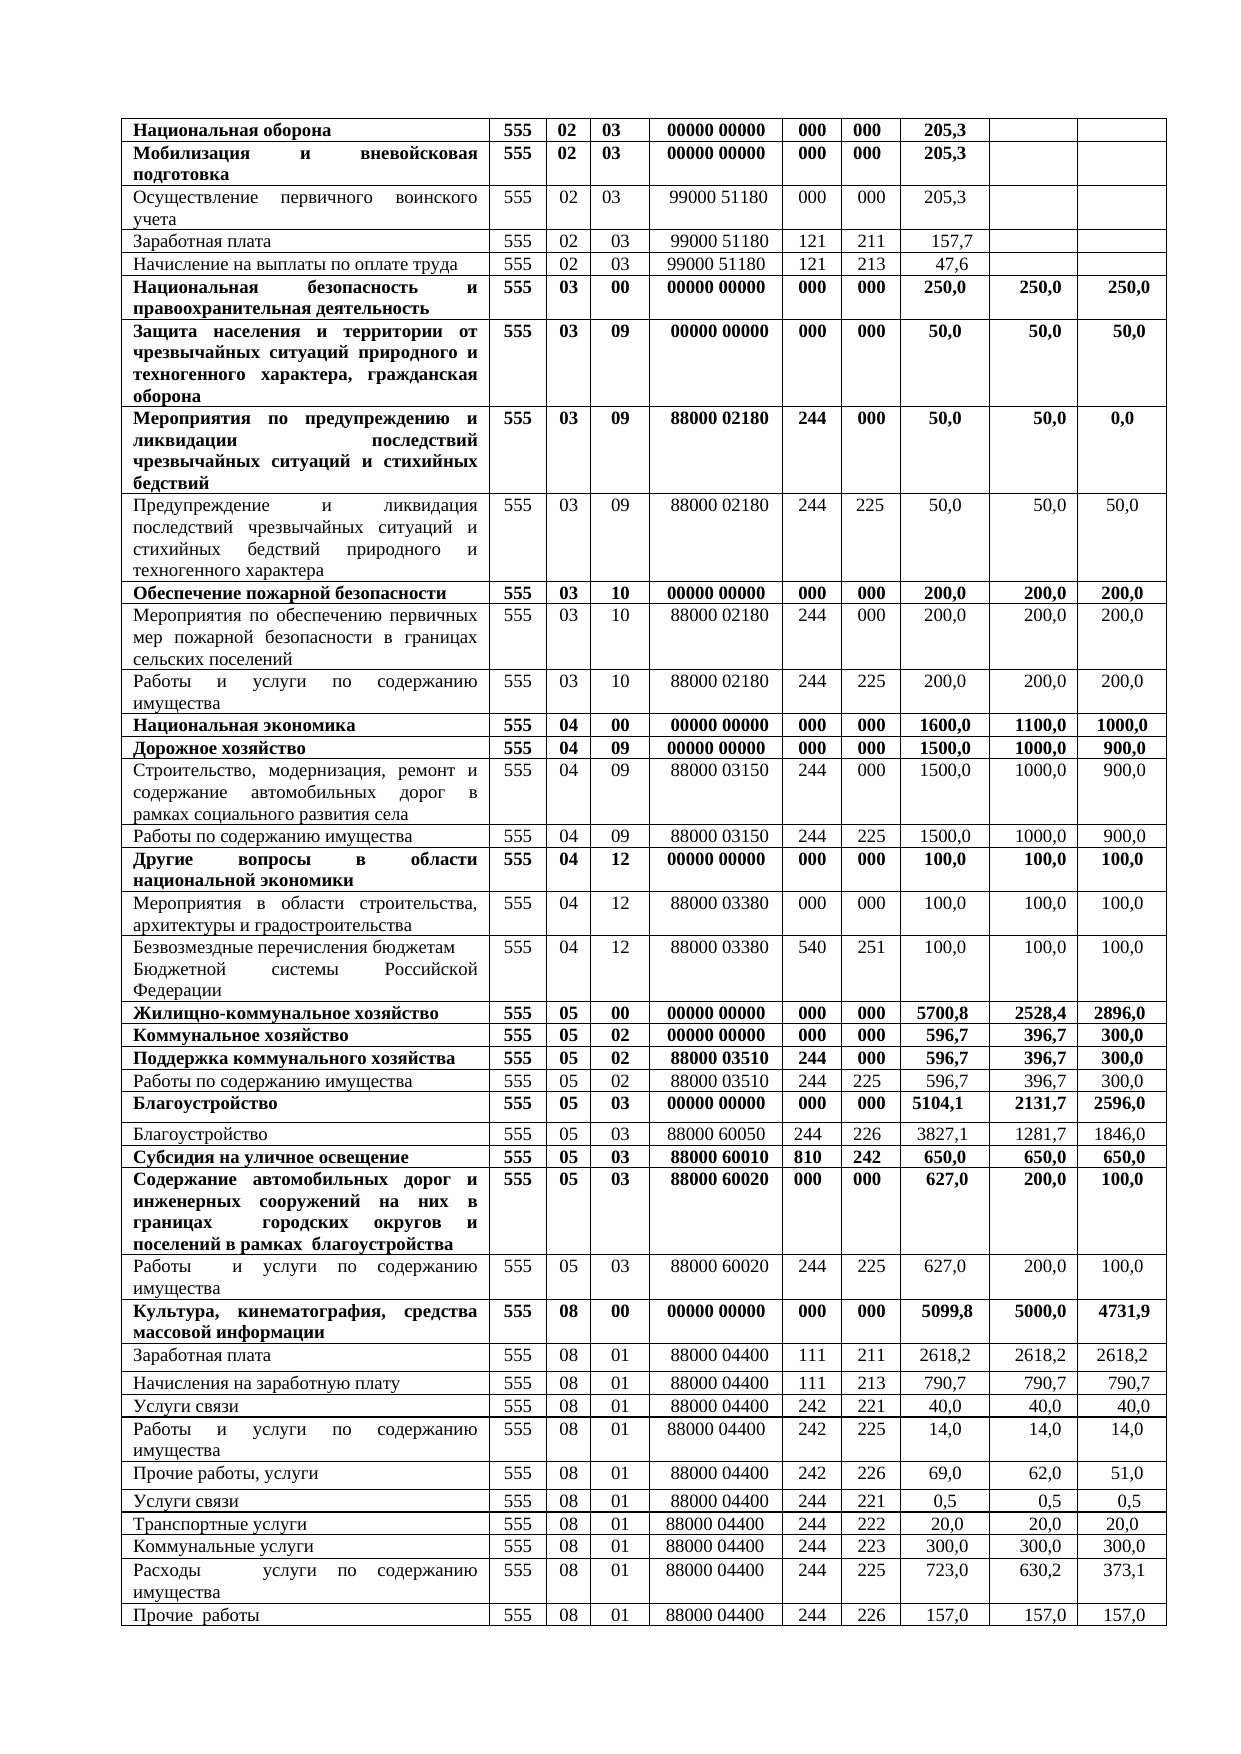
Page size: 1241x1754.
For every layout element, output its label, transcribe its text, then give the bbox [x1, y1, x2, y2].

table_cell 03 [591, 253, 649, 274]
table_cell 244 [783, 1559, 841, 1602]
table_cell Заработная плата [122, 1344, 489, 1371]
table_cell 555 [490, 1344, 546, 1371]
table_cell 300,0 [1078, 1535, 1166, 1558]
table_cell 2896,0 [1078, 1002, 1166, 1023]
table_cell 00000 00000 [650, 714, 782, 736]
table_cell 225 [842, 1559, 900, 1602]
table_cell 244 [783, 1604, 841, 1625]
table_cell 225 [842, 670, 900, 713]
table_cell 555 [490, 714, 546, 736]
table_cell 225 [842, 1418, 900, 1461]
table_cell Субсидия на уличное освещение [122, 1146, 489, 1167]
table_cell 555 [490, 1047, 546, 1068]
table_cell 300,0 [901, 1535, 989, 1558]
table_cell 555 [490, 1123, 546, 1144]
table_cell 05 [547, 1255, 590, 1298]
table_cell 5104,1 [901, 1092, 989, 1122]
table_cell 900,0 [1078, 737, 1166, 758]
table_cell 09 [591, 737, 649, 758]
table_cell 01 [591, 1462, 649, 1489]
table_cell 000 [783, 1300, 841, 1343]
table_cell 555 [490, 1559, 546, 1602]
table_cell 000 [842, 848, 900, 891]
table_cell 2596,0 [1078, 1092, 1166, 1122]
table_cell 242 [783, 1418, 841, 1461]
table_cell 88000 04400 [650, 1535, 782, 1558]
table_cell 555 [490, 276, 546, 319]
table_cell 12 [591, 892, 649, 935]
table_cell 244 [783, 1535, 841, 1558]
table_cell 03 [591, 186, 649, 229]
table_cell 555 [490, 230, 546, 252]
table_cell [990, 119, 1077, 141]
table_cell 555 [490, 1513, 546, 1534]
table_cell 03 [591, 1168, 649, 1254]
table_cell 555 [490, 1395, 546, 1416]
table_cell 200,0 [990, 582, 1077, 603]
table_cell 08 [547, 1344, 590, 1371]
table_cell 650,0 [1078, 1146, 1166, 1167]
table_cell 01 [591, 1395, 649, 1416]
table_cell 62,0 [990, 1462, 1077, 1489]
table_cell 1000,0 [990, 759, 1077, 824]
table_cell 02 [547, 230, 590, 252]
table_cell 05 [547, 1123, 590, 1144]
table_cell 09 [591, 825, 649, 847]
table_cell 000 [842, 892, 900, 935]
table_cell Начисления на заработную плату [122, 1372, 489, 1394]
table_cell 88000 04400 [650, 1490, 782, 1511]
table_cell Национальная безопасность и правоохранительная деятельность [122, 276, 489, 319]
table_cell 1846,0 [1078, 1123, 1166, 1144]
table_cell 1100,0 [990, 714, 1077, 736]
table_cell 01 [591, 1490, 649, 1511]
table_cell 14,0 [901, 1418, 989, 1461]
table_cell Поддержка коммунального хозяйства [122, 1047, 489, 1068]
table_cell Работы и услуги по содержанию имущества [122, 670, 489, 713]
table_cell 111 [783, 1372, 841, 1394]
table_cell 250,0 [1078, 276, 1166, 319]
table_cell 555 [490, 1024, 546, 1046]
table_cell 000 [783, 142, 841, 185]
table_cell Национальная экономика [122, 714, 489, 736]
table_cell 1600,0 [901, 714, 989, 736]
table_cell 99000 51180 [650, 253, 782, 274]
table_cell 555 [490, 407, 546, 493]
table_cell Жилищно-коммунальное хозяйство [122, 1002, 489, 1023]
table_cell 555 [490, 1372, 546, 1394]
table_cell 2618,2 [990, 1344, 1077, 1371]
table_cell 790,7 [901, 1372, 989, 1394]
table_cell Обеспечение пожарной безопасности [122, 582, 489, 603]
table_cell [990, 253, 1077, 274]
table_cell 0,5 [1078, 1490, 1166, 1511]
table_cell 88000 02180 [650, 494, 782, 581]
table_cell 03 [591, 1146, 649, 1167]
table_cell 1500,0 [901, 737, 989, 758]
table_cell 08 [547, 1513, 590, 1534]
table_cell Осуществление первичного воинского учета [122, 186, 489, 229]
table_cell 100,0 [1078, 936, 1166, 1001]
table_cell 396,7 [990, 1024, 1077, 1046]
table_cell 555 [490, 670, 546, 713]
table_cell 01 [591, 1344, 649, 1371]
table_cell 396,7 [990, 1047, 1077, 1068]
table_cell 50,0 [990, 494, 1077, 581]
table_cell 01 [591, 1513, 649, 1534]
table_cell 04 [547, 737, 590, 758]
table_cell 69,0 [901, 1462, 989, 1489]
table_cell 000 [783, 1024, 841, 1046]
table_cell 900,0 [1078, 759, 1166, 824]
table_cell 5700,8 [901, 1002, 989, 1023]
table_cell 555 [490, 936, 546, 1001]
table_cell 00000 00000 [650, 1002, 782, 1023]
table_cell 555 [490, 582, 546, 603]
table_cell 000 [842, 1047, 900, 1068]
table_cell 555 [490, 1168, 546, 1254]
table_cell [1078, 119, 1166, 141]
table_cell 99000 51180 [650, 186, 782, 229]
table_cell Работы и услуги по содержанию имущества [122, 1418, 489, 1461]
table_cell 790,7 [990, 1372, 1077, 1394]
table_cell 40,0 [990, 1395, 1077, 1416]
table_cell 000 [783, 119, 841, 141]
table_cell 000 [842, 1168, 900, 1254]
table_cell 000 [783, 1168, 841, 1254]
table_cell 540 [783, 936, 841, 1001]
table_cell 50,0 [901, 494, 989, 581]
table_cell Благоустройство [122, 1092, 489, 1122]
table_cell 555 [490, 186, 546, 229]
table_cell 596,7 [901, 1047, 989, 1068]
table_cell 02 [547, 119, 590, 141]
table_cell 121 [783, 253, 841, 274]
table_cell 100,0 [1078, 892, 1166, 935]
table_cell 200,0 [901, 670, 989, 713]
table_cell 555 [490, 494, 546, 581]
table_cell 99000 51180 [650, 230, 782, 252]
table_cell 03 [591, 1123, 649, 1144]
table_cell 100,0 [1078, 1168, 1166, 1254]
table_cell 000 [783, 186, 841, 229]
table_cell 88000 04400 [650, 1418, 782, 1461]
table_cell 88000 60020 [650, 1255, 782, 1298]
table_cell 05 [547, 1047, 590, 1068]
table_cell 03 [547, 494, 590, 581]
table_cell Дорожное хозяйство [122, 737, 489, 758]
table_cell 244 [783, 1070, 841, 1091]
table_cell 242 [783, 1395, 841, 1416]
table_cell Благоустройство [122, 1123, 489, 1144]
table_cell 20,0 [990, 1513, 1077, 1534]
table_cell 100,0 [990, 892, 1077, 935]
table_cell 40,0 [1078, 1395, 1166, 1416]
table_cell 627,0 [901, 1255, 989, 1298]
table_cell [1078, 253, 1166, 274]
table_cell 03 [591, 119, 649, 141]
table_cell 50,0 [901, 320, 989, 406]
table_cell 810 [783, 1146, 841, 1167]
table_cell Содержание автомобильных дорог и инженерных сооружений на них в границах городских округов и поселений в рамках благоустройства [122, 1168, 489, 1254]
table_cell 00 [591, 1002, 649, 1023]
table_cell 373,1 [1078, 1559, 1166, 1602]
table_cell 244 [783, 1490, 841, 1511]
table_cell 05 [547, 1092, 590, 1122]
table_cell 0,0 [1078, 407, 1166, 493]
table_cell 5099,8 [901, 1300, 989, 1343]
table_cell Предупреждение и ликвидация последствий чрезвычайных ситуаций и стихийных бедствий природного и техногенного характера [122, 494, 489, 581]
table_cell 100,0 [901, 848, 989, 891]
table_cell 555 [490, 848, 546, 891]
table_cell 000 [783, 1092, 841, 1122]
table_cell 03 [547, 670, 590, 713]
table_cell 555 [490, 142, 546, 185]
table_cell 300,0 [990, 1535, 1077, 1558]
table_cell 300,0 [1078, 1070, 1166, 1091]
table_cell 244 [783, 1047, 841, 1068]
table_cell 000 [842, 1300, 900, 1343]
table_cell 05 [547, 1024, 590, 1046]
table_cell 02 [591, 1070, 649, 1091]
table_cell 00 [591, 714, 649, 736]
table_cell 555 [490, 1255, 546, 1298]
table_cell 00000 00000 [650, 848, 782, 891]
table_cell 0,5 [990, 1490, 1077, 1511]
table_cell 555 [490, 604, 546, 669]
table_cell 3827,1 [901, 1123, 989, 1144]
table_cell 211 [842, 1344, 900, 1371]
table_cell 244 [783, 670, 841, 713]
table_cell 00000 00000 [650, 737, 782, 758]
table_cell 88000 02180 [650, 407, 782, 493]
table_cell 000 [842, 119, 900, 141]
table_cell 723,0 [901, 1559, 989, 1602]
table_cell 242 [842, 1146, 900, 1167]
table_cell 244 [783, 407, 841, 493]
table_cell 00000 00000 [650, 1024, 782, 1046]
table_cell 000 [783, 737, 841, 758]
table_cell 10 [591, 604, 649, 669]
table_cell 200,0 [1078, 582, 1166, 603]
table_cell 14,0 [1078, 1418, 1166, 1461]
table_cell 50,0 [1078, 494, 1166, 581]
table_cell 555 [490, 1604, 546, 1625]
table_cell 88000 03150 [650, 825, 782, 847]
table_cell 000 [842, 759, 900, 824]
table_cell 223 [842, 1535, 900, 1558]
table_cell 12 [591, 848, 649, 891]
table_cell Другие вопросы в области национальной экономики [122, 848, 489, 891]
table_cell 01 [591, 1535, 649, 1558]
table_cell 03 [591, 1255, 649, 1298]
table_cell 88000 60010 [650, 1146, 782, 1167]
table_cell 000 [783, 1002, 841, 1023]
table_cell 02 [591, 1047, 649, 1068]
table_cell Мобилизация и вневойсковая подготовка [122, 142, 489, 185]
table_cell 555 [490, 737, 546, 758]
table_cell 226 [842, 1604, 900, 1625]
table_cell 250,0 [990, 276, 1077, 319]
table_cell 555 [490, 1300, 546, 1343]
table_cell Прочие работы [122, 1604, 489, 1625]
table_cell 04 [547, 825, 590, 847]
table_cell 05 [547, 1146, 590, 1167]
table_cell 09 [591, 494, 649, 581]
table_cell 555 [490, 1490, 546, 1511]
table_cell Заработная плата [122, 230, 489, 252]
table_cell 47,6 [901, 253, 989, 274]
table_cell 08 [547, 1395, 590, 1416]
table_cell 111 [783, 1344, 841, 1371]
table_cell 225 [842, 825, 900, 847]
table_cell 05 [547, 1168, 590, 1254]
table_cell 555 [490, 1535, 546, 1558]
table_cell 000 [842, 276, 900, 319]
table_cell 205,3 [901, 186, 989, 229]
table_cell 555 [490, 759, 546, 824]
table_cell 244 [783, 825, 841, 847]
table_cell 555 [490, 119, 546, 141]
table_cell 000 [842, 142, 900, 185]
table_cell 000 [842, 320, 900, 406]
table_cell 12 [591, 936, 649, 1001]
table_cell 300,0 [1078, 1047, 1166, 1068]
table_cell 2528,4 [990, 1002, 1077, 1023]
table_cell [990, 186, 1077, 229]
table_cell 88000 03380 [650, 892, 782, 935]
table_cell 00000 00000 [650, 582, 782, 603]
table_cell 14,0 [990, 1418, 1077, 1461]
table_cell [1078, 230, 1166, 252]
table_cell 213 [842, 1372, 900, 1394]
table_cell 555 [490, 1418, 546, 1461]
table_cell Расходы услуги по содержанию имущества [122, 1559, 489, 1602]
table_cell [1078, 186, 1166, 229]
table_cell 200,0 [990, 1168, 1077, 1254]
table_cell 00000 00000 [650, 1092, 782, 1122]
table_cell Строительство, модернизация, ремонт и содержание автомобильных дорог в рамках социального развития села [122, 759, 489, 824]
table_cell 20,0 [1078, 1513, 1166, 1534]
table_cell 200,0 [1078, 604, 1166, 669]
table_cell 2618,2 [1078, 1344, 1166, 1371]
table_cell Коммунальные услуги [122, 1535, 489, 1558]
table_cell 555 [490, 892, 546, 935]
table_cell 1000,0 [990, 737, 1077, 758]
table_cell 1500,0 [901, 759, 989, 824]
table_cell 244 [783, 1513, 841, 1534]
table_cell 211 [842, 230, 900, 252]
table_cell 00000 00000 [650, 1300, 782, 1343]
table_cell Транспортные услуги [122, 1513, 489, 1534]
table_cell Работы по содержанию имущества [122, 825, 489, 847]
table_cell 200,0 [901, 604, 989, 669]
table_cell 157,0 [1078, 1604, 1166, 1625]
table_cell 02 [547, 186, 590, 229]
table_cell 00000 00000 [650, 320, 782, 363]
table_cell 01 [591, 1418, 649, 1461]
table_cell 200,0 [990, 670, 1077, 713]
table_cell 03 [591, 1092, 649, 1122]
table_cell [990, 142, 1077, 185]
table_cell 08 [547, 1490, 590, 1511]
table_cell 00000 00000 [650, 276, 782, 319]
table_cell 00000 00000 [650, 142, 782, 185]
table_cell 000 [842, 604, 900, 669]
table_cell 88000 04400 [650, 1372, 782, 1394]
table_cell 04 [547, 714, 590, 736]
table_cell 000 [842, 407, 900, 493]
table_cell 88000 04400 [650, 1559, 782, 1602]
table_cell 244 [783, 494, 841, 581]
table_cell 200,0 [990, 1255, 1077, 1298]
table_cell 88000 04400 [650, 1344, 782, 1371]
table_cell 50,0 [901, 407, 989, 493]
table_cell 596,7 [901, 1024, 989, 1046]
table_cell 03 [547, 276, 590, 319]
table_cell 000 [842, 186, 900, 229]
table_cell 250,0 [901, 276, 989, 319]
table_cell 100,0 [990, 936, 1077, 1001]
table_cell 000 [842, 714, 900, 736]
table_cell 555 [490, 1092, 546, 1122]
table_cell 01 [591, 1559, 649, 1602]
table_cell Услуги связи [122, 1395, 489, 1416]
table_cell Мероприятия по предупреждению и ликвидации последствий чрезвычайных ситуаций и стихийных бедствий [122, 407, 489, 493]
table_cell Защита населения и территории от чрезвычайных ситуаций природного и техногенного характера, гражданская оборона [122, 320, 489, 406]
table_cell 88000 04400 [650, 1462, 782, 1489]
table_cell 157,0 [990, 1604, 1077, 1625]
table_cell 396,7 [990, 1070, 1077, 1091]
table_cell 555 [490, 1070, 546, 1091]
table_cell 50,0 [1078, 320, 1166, 406]
table_cell 1000,0 [1078, 714, 1166, 736]
table_cell 221 [842, 1490, 900, 1511]
table_cell 88000 60020 [650, 1168, 782, 1254]
table_cell 03 [547, 320, 590, 406]
table_cell 51,0 [1078, 1462, 1166, 1489]
table_cell 88000 03510 [650, 1070, 782, 1091]
table_cell 2131,7 [990, 1092, 1077, 1122]
table_cell 1500,0 [901, 825, 989, 847]
table_cell 596,7 [901, 1070, 989, 1091]
table_cell 100,0 [901, 936, 989, 1001]
table_cell 000 [842, 1024, 900, 1046]
table_cell 03 [591, 230, 649, 252]
table_cell 244 [783, 759, 841, 824]
table_cell 1281,7 [990, 1123, 1077, 1144]
table_cell 225 [842, 494, 900, 581]
table_cell 226 [842, 1462, 900, 1489]
table_cell 100,0 [1078, 1255, 1166, 1298]
table_cell 00 [591, 1300, 649, 1343]
table_cell 05 [547, 1002, 590, 1023]
table_cell 555 [490, 1462, 546, 1489]
table_cell 244 [783, 1123, 841, 1144]
table_cell [990, 230, 1077, 252]
table_cell 00000 00000 [650, 119, 782, 141]
table_cell 40,0 [901, 1395, 989, 1416]
table_cell [650, 363, 782, 406]
table_cell 04 [547, 936, 590, 1001]
table_cell 08 [547, 1535, 590, 1558]
table_cell Начисление на выплаты по оплате труда [122, 253, 489, 274]
table_cell 08 [547, 1462, 590, 1489]
table_cell 4731,9 [1078, 1300, 1166, 1343]
table_cell 244 [783, 1255, 841, 1298]
table_cell 300,0 [1078, 1024, 1166, 1046]
table_cell 100,0 [1078, 848, 1166, 891]
table_cell 000 [783, 276, 841, 319]
table_cell 08 [547, 1300, 590, 1343]
table_cell 02 [547, 253, 590, 274]
table_cell 000 [783, 848, 841, 891]
table_cell Мероприятия по обеспечению первичных мер пожарной безопасности в границах сельских поселений [122, 604, 489, 669]
table_cell Безвозмездные перечисления бюджетам Бюджетной системы Российской Федерации [122, 936, 489, 1001]
table_cell 200,0 [1078, 670, 1166, 713]
table_cell 630,2 [990, 1559, 1077, 1602]
table_cell 88000 03510 [650, 1047, 782, 1068]
table_cell Прочие работы, услуги [122, 1462, 489, 1489]
table_cell 213 [842, 253, 900, 274]
table_cell 08 [547, 1372, 590, 1394]
table_cell 555 [490, 320, 546, 406]
table_cell 20,0 [901, 1513, 989, 1534]
table_cell 157,7 [901, 230, 989, 252]
table_cell 000 [842, 1092, 900, 1122]
table_cell 5000,0 [990, 1300, 1077, 1343]
table_cell 09 [591, 759, 649, 824]
table_cell 50,0 [990, 320, 1077, 406]
table_cell 226 [842, 1123, 900, 1144]
table_cell 221 [842, 1395, 900, 1416]
table_cell 000 [783, 320, 841, 363]
table_cell 790,7 [1078, 1372, 1166, 1394]
table_cell 251 [842, 936, 900, 1001]
table_cell [1078, 142, 1166, 185]
table_cell 225 [842, 1070, 900, 1091]
table_cell 08 [547, 1559, 590, 1602]
table_cell 01 [591, 1372, 649, 1394]
table_cell 650,0 [990, 1146, 1077, 1167]
table_cell 555 [490, 1146, 546, 1167]
table_cell 555 [490, 825, 546, 847]
table_cell [783, 363, 841, 406]
table_cell 000 [783, 892, 841, 935]
table_cell 650,0 [901, 1146, 989, 1167]
table_cell 88000 03150 [650, 759, 782, 824]
table_cell Услуги связи [122, 1490, 489, 1511]
table_cell 555 [490, 253, 546, 274]
table_cell 200,0 [901, 582, 989, 603]
table_cell 03 [591, 142, 649, 185]
table_cell 205,3 [901, 119, 989, 141]
table_cell 88000 04400 [650, 1395, 782, 1416]
table_cell 900,0 [1078, 825, 1166, 847]
table_cell 04 [547, 759, 590, 824]
table_cell 10 [591, 670, 649, 713]
table_cell 225 [842, 1255, 900, 1298]
table_cell 205,3 [901, 142, 989, 185]
table_cell 02 [547, 142, 590, 185]
table_cell 157,0 [901, 1604, 989, 1625]
table_cell 000 [783, 582, 841, 603]
table_cell 88000 02180 [650, 670, 782, 713]
table_cell 00 [591, 276, 649, 319]
table_cell 03 [547, 604, 590, 669]
table_cell 244 [783, 604, 841, 669]
table_cell 222 [842, 1513, 900, 1534]
table_cell Коммунальное хозяйство [122, 1024, 489, 1046]
table_cell 08 [547, 1418, 590, 1461]
table_cell 01 [591, 1604, 649, 1625]
table_cell Работы по содержанию имущества [122, 1070, 489, 1091]
table_cell Работы и услуги по содержанию имущества [122, 1255, 489, 1298]
table_cell 555 [490, 1002, 546, 1023]
table_cell 000 [842, 1002, 900, 1023]
table_cell 2618,2 [901, 1344, 989, 1371]
table_cell 02 [591, 1024, 649, 1046]
table_cell 88000 04400 [650, 1513, 782, 1534]
table_cell Национальная оборона [122, 119, 489, 141]
table_cell 03 [547, 582, 590, 603]
table_cell 242 [783, 1462, 841, 1489]
table_cell 05 [547, 1070, 590, 1091]
table_cell 04 [547, 892, 590, 935]
table_cell 0,5 [901, 1490, 989, 1511]
table_cell 100,0 [901, 892, 989, 935]
table_cell 09 [591, 407, 649, 493]
table_cell 88000 03380 [650, 936, 782, 1001]
table_cell Мероприятия в области строительства, архитектуры и градостроительства [122, 892, 489, 935]
table_cell 000 [783, 714, 841, 736]
table_cell Культура, кинематография, средства массовой информации [122, 1300, 489, 1343]
table_cell 121 [783, 230, 841, 252]
table_cell 627,0 [901, 1168, 989, 1254]
table_cell 1000,0 [990, 825, 1077, 847]
table_cell 03 [547, 407, 590, 493]
table_cell 100,0 [990, 848, 1077, 891]
table_cell 50,0 [990, 407, 1077, 493]
table_cell 000 [842, 737, 900, 758]
table_cell 200,0 [990, 604, 1077, 669]
table_cell 08 [547, 1604, 590, 1625]
table_cell 000 [842, 582, 900, 603]
table_cell 88000 04400 [650, 1604, 782, 1625]
table_cell 04 [547, 848, 590, 891]
table_cell 10 [591, 582, 649, 603]
table_cell 09 [591, 320, 649, 406]
table_cell 88000 60050 [650, 1123, 782, 1144]
table_cell 88000 02180 [650, 604, 782, 669]
